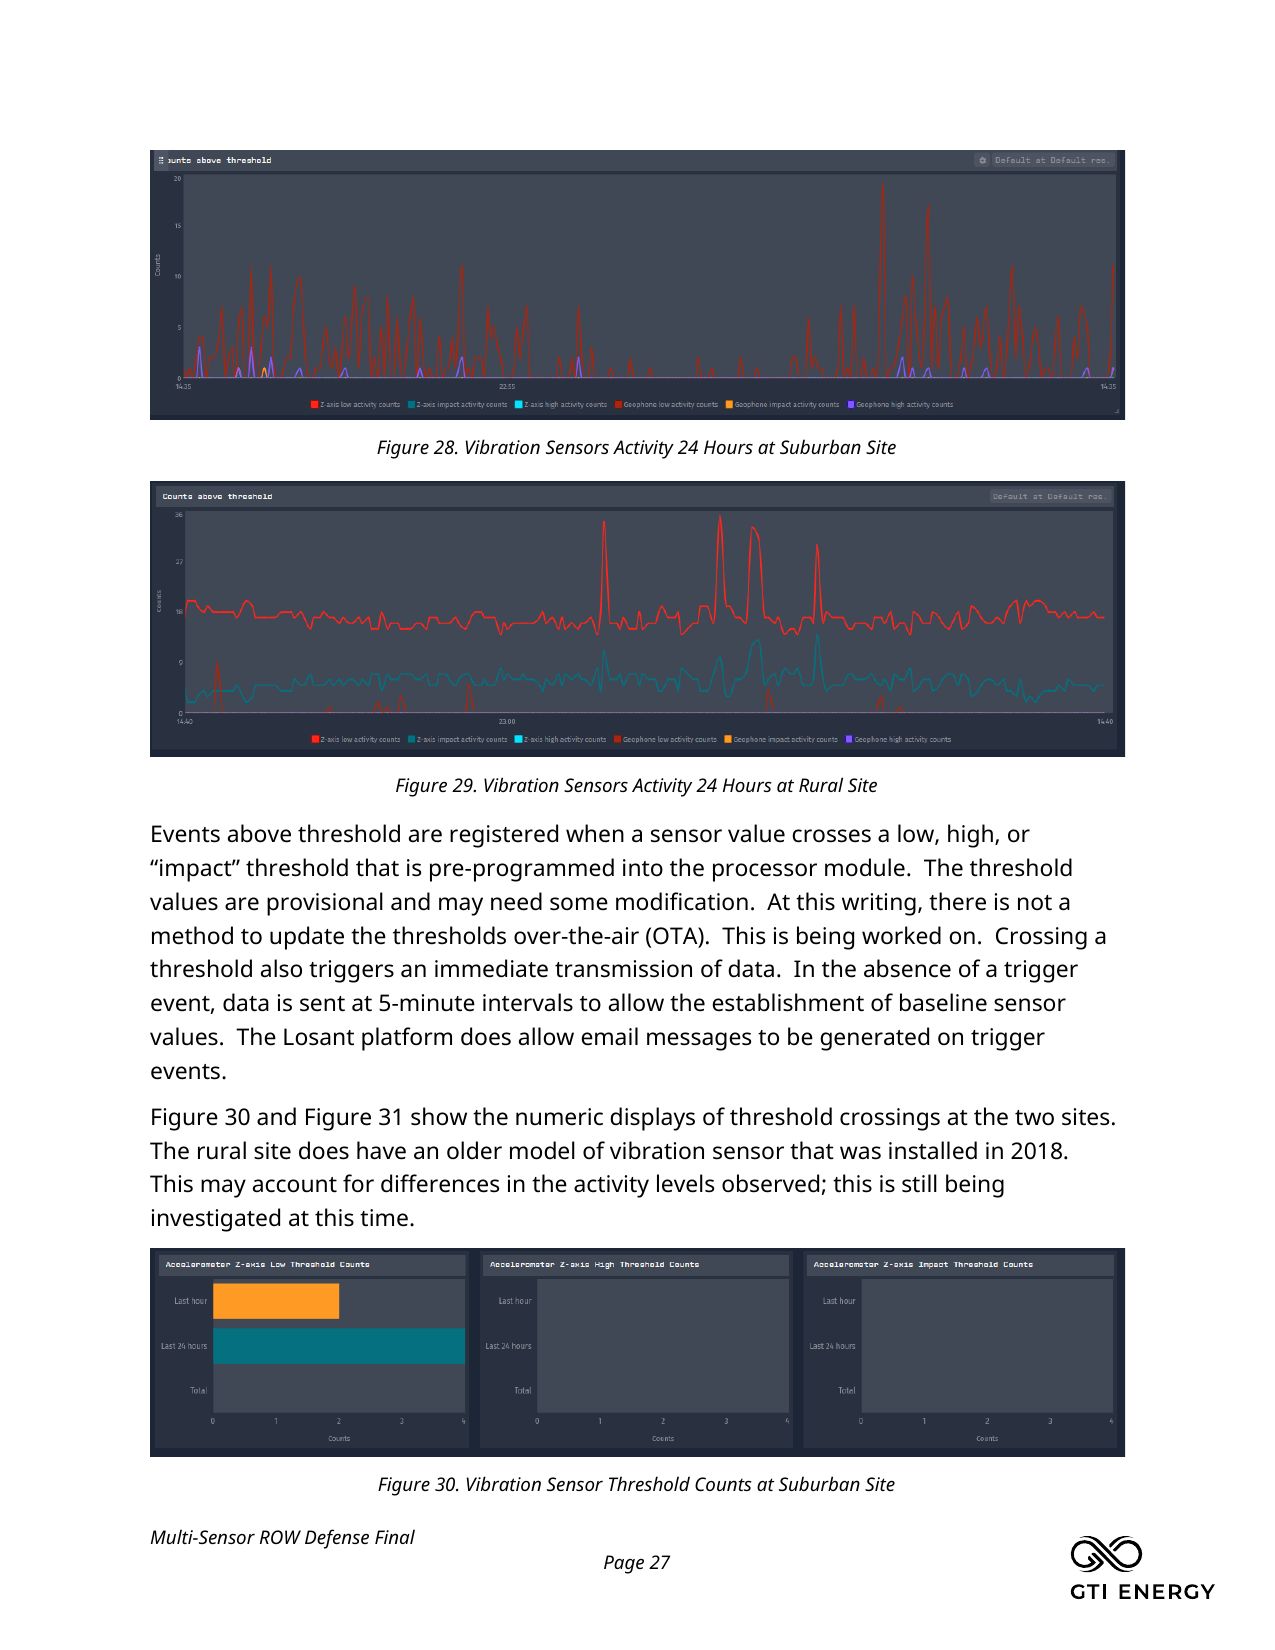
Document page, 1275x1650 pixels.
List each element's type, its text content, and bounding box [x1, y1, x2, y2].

picture [150, 481, 1125, 757]
picture [150, 150, 1125, 420]
text Figure 30 and Figure 31 show the numeric displays of threshold crossings at the two sites. The rural site does have an older model of vibration sensor that was installed in 2018. This may account for differences in the activity levels observed; this is still being investigated at this time. [150, 1101, 1125, 1233]
text Events above threshold are registered when a sensor value crosses a low, high, or “impact” threshold that is pre-programmed into the processor module. The threshold values are provisional and may need some modification. At this writing, there is not a method to update the thresholds over-the-air (OTA). This is being worked on. Crossing a threshold also triggers an immediate transmission of data. In the absence of a trigger event, data is sent at 5-minute intervals to allow the establishment of baseline sensor values. The Losant platform does allow email messages to be generated on trigger events. [150, 818, 1125, 1086]
picture [150, 1248, 1125, 1457]
